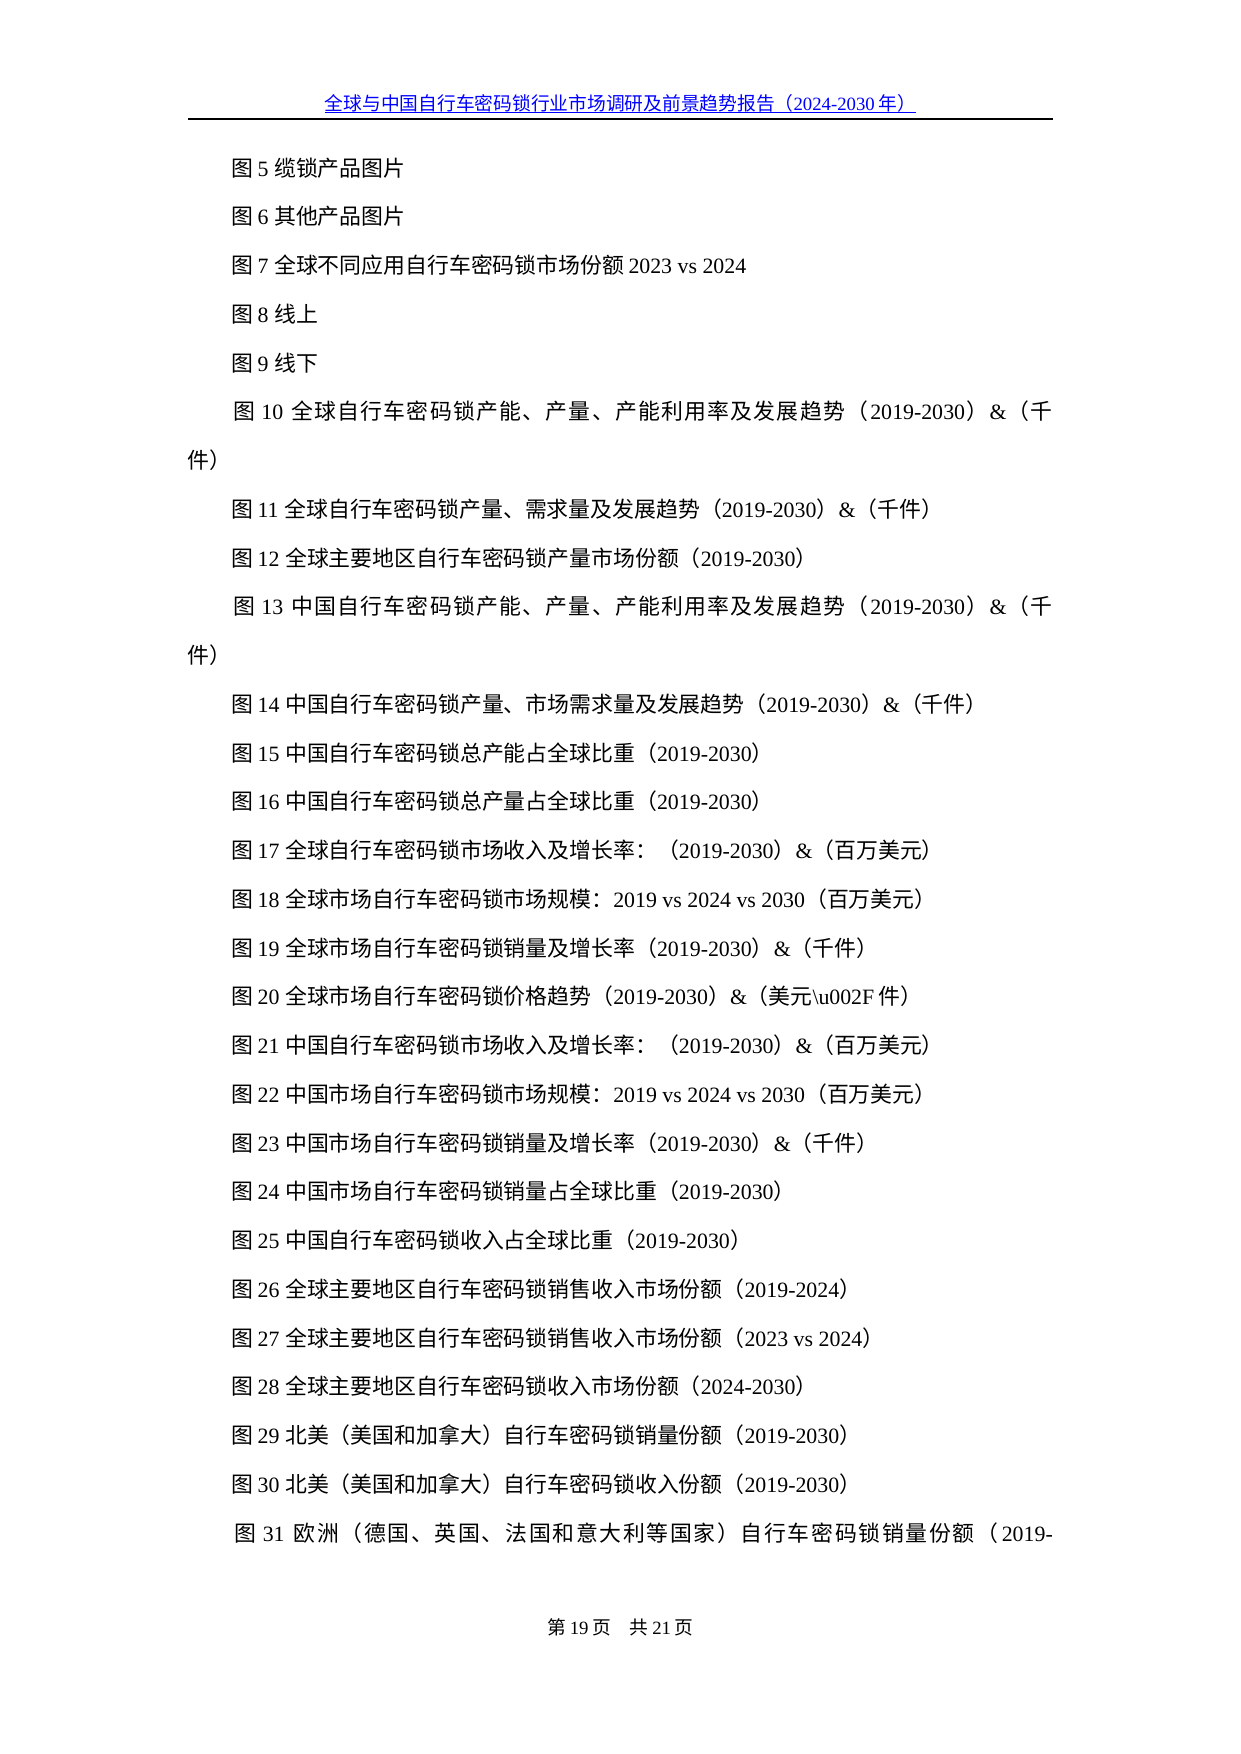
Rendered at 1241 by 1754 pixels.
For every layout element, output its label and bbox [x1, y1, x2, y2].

text [187, 150, 1053, 1548]
